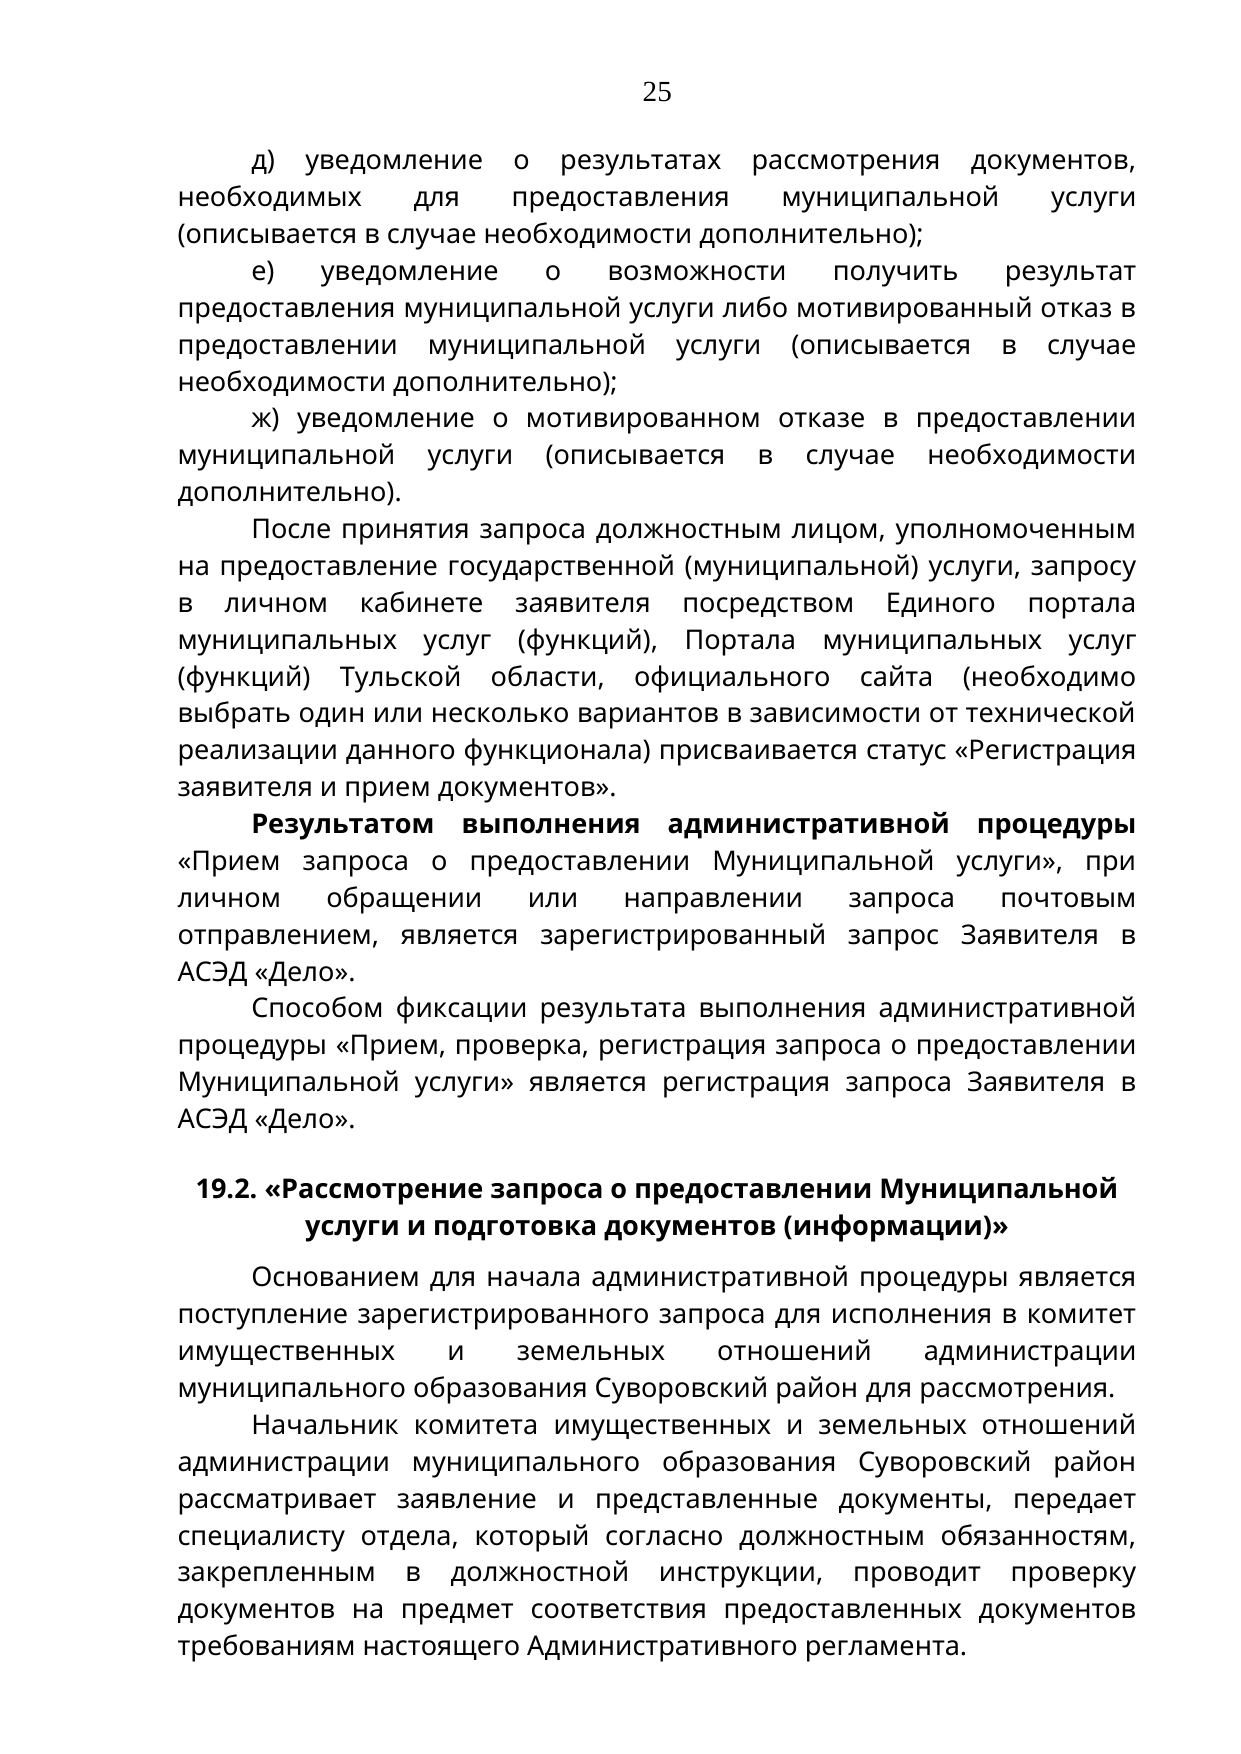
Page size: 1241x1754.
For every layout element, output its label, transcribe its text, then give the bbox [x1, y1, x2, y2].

text е) уведомление о возможности получить результат предоставления муниципальной услуги либо мотивированный отказ в предоставлении муниципальной услуги (описывается в случае необходимости дополнительно); [177, 251, 1137, 399]
text Результатом выполнения административной процедуры «Прием запроса о предоставлении Муниципальной услуги», при личном обращении или направлении запроса почтовым отправлением, является зарегистрированный запрос Заявителя в АСЭД «Дело». [177, 804, 1137, 989]
text После принятия запроса должностным лицом, уполномоченным на предоставление государственной (муниципальной) услуги, запросу в личном кабинете заявителя посредством Единого портала муниципальных услуг (функций), Портала муниципальных услуг (функций) Тульской области, официального сайта (необходимо выбрать один или несколько вариантов в зависимости от технической реализации данного функционала) присваивается статус «Регистрация заявителя и прием документов». [177, 509, 1137, 804]
text 19.2. «Рассмотрение запроса о предоставлении Муниципальной услуги и подготовка документов (информации)» [177, 1170, 1137, 1244]
text Начальник комитета имущественных и земельных отношений администрации муниципального образования Суворовский район рассматривает заявление и представленные документы, передает специалисту отдела, который согласно должностным обязанностям, закрепленным в должностной инструкции, проводит проверку документов на предмет соответствия предоставленных документов требованиям настоящего Административного регламента. [177, 1405, 1137, 1663]
text Способом фиксации результата выполнения административной процедуры «Прием, проверка, регистрация запроса о предоставлении Муниципальной услуги» является регистрация запроса Заявителя в АСЭД «Дело». [177, 989, 1137, 1136]
text Основанием для начала административной процедуры является поступление зарегистрированного запроса для исполнения в комитет имущественных и земельных отношений администрации муниципального образования Суворовский район для рассмотрения. [177, 1258, 1137, 1405]
text д) уведомление о результатах рассмотрения документов, необходимых для предоставления муниципальной услуги (описывается в случае необходимости дополнительно); [177, 141, 1137, 251]
text ж) уведомление о мотивированном отказе в предоставлении муниципальной услуги (описывается в случае необходимости дополнительно). [177, 399, 1137, 509]
